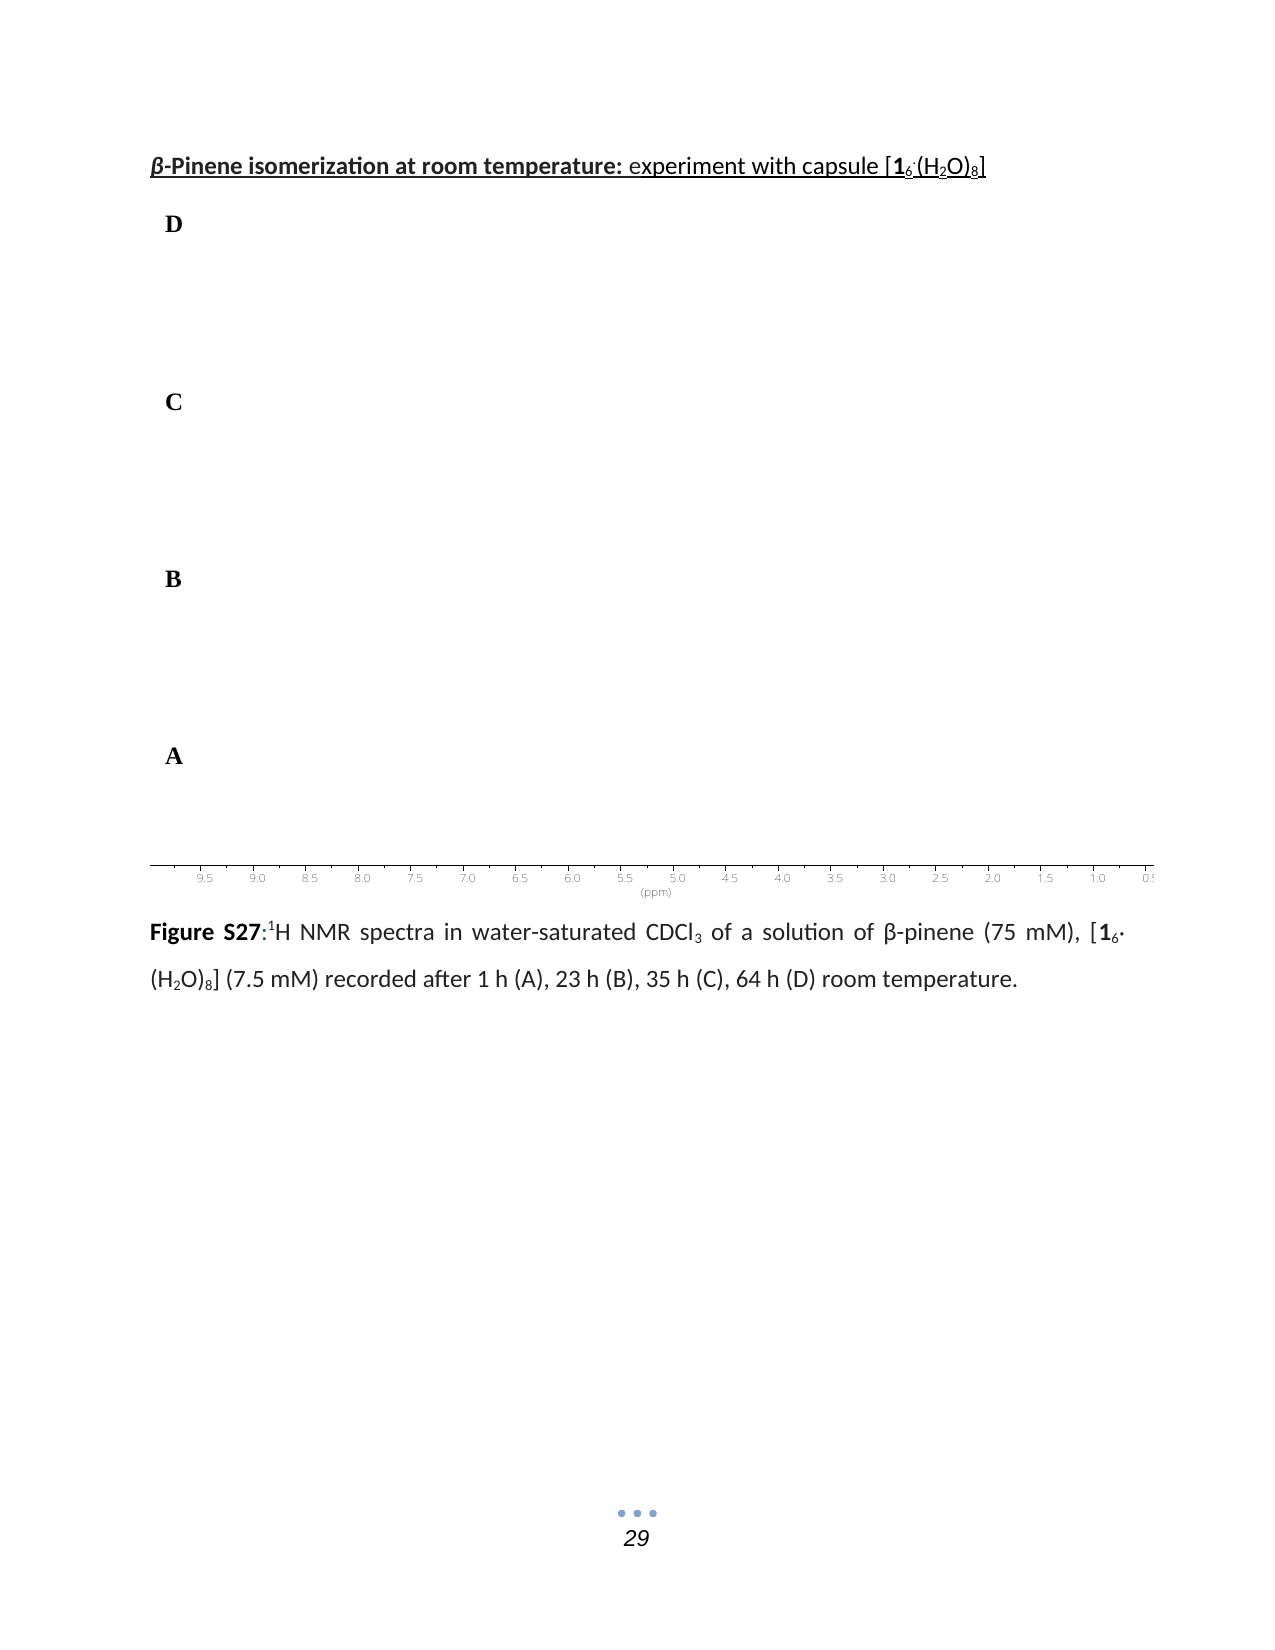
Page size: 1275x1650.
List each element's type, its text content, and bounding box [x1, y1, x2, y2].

text Figure S27:1H NMR spectra in water-saturated CDCl3 of a solution of β-pinene (75 mM), [16‧(H2O)8] (7.5 mM) recorded after 1 h (A), 23 h (B), 35 h (C), 64 h (D) room temperature. [150, 914, 1125, 994]
text β-Pinene isomerization at room temperature: experiment with capsule [16.(H2O)8] [150, 150, 1125, 181]
